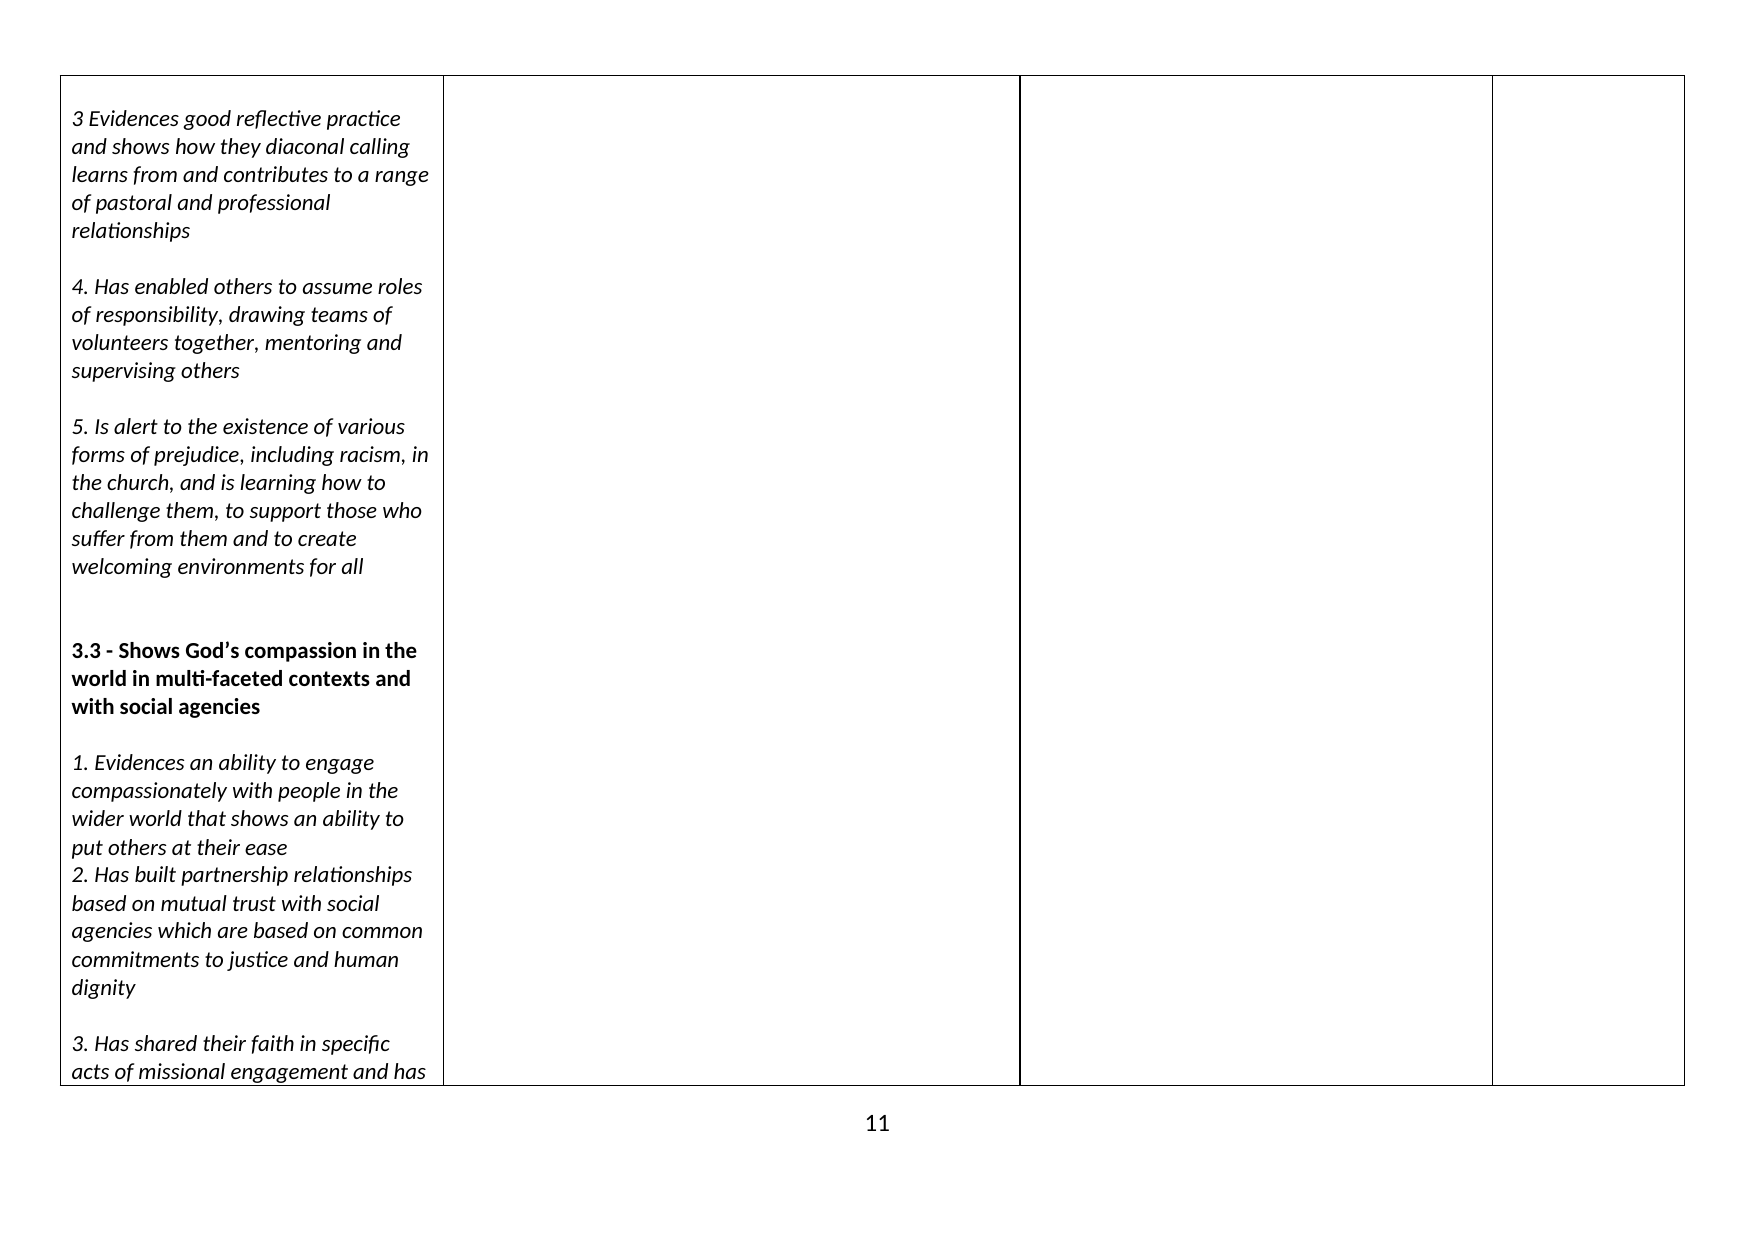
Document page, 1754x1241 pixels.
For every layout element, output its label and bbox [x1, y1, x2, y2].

table_header [61, 76, 443, 1085]
table_header [1021, 76, 1492, 1085]
table_header [444, 76, 1019, 1085]
table_header [1493, 76, 1684, 1085]
